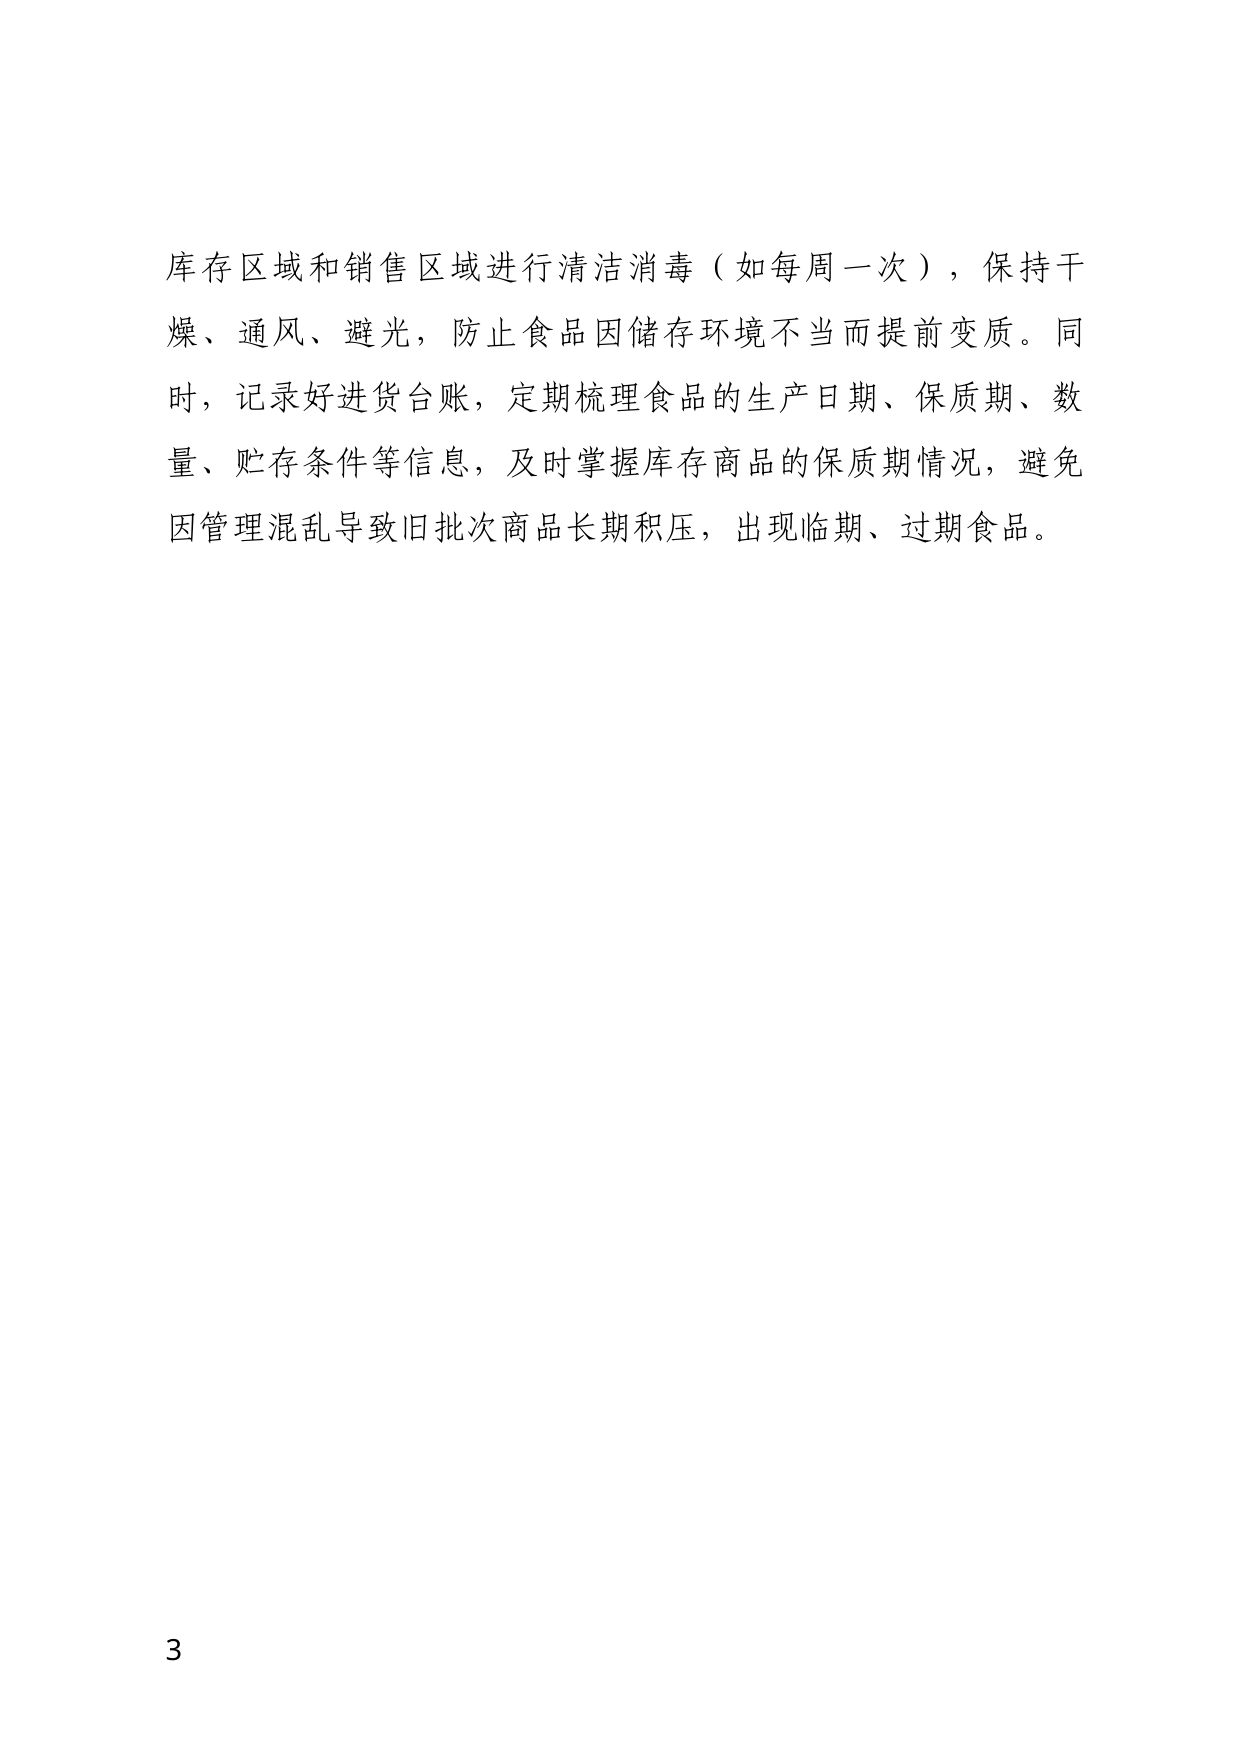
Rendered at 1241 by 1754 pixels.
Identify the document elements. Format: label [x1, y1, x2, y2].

list [165, 233, 1087, 558]
